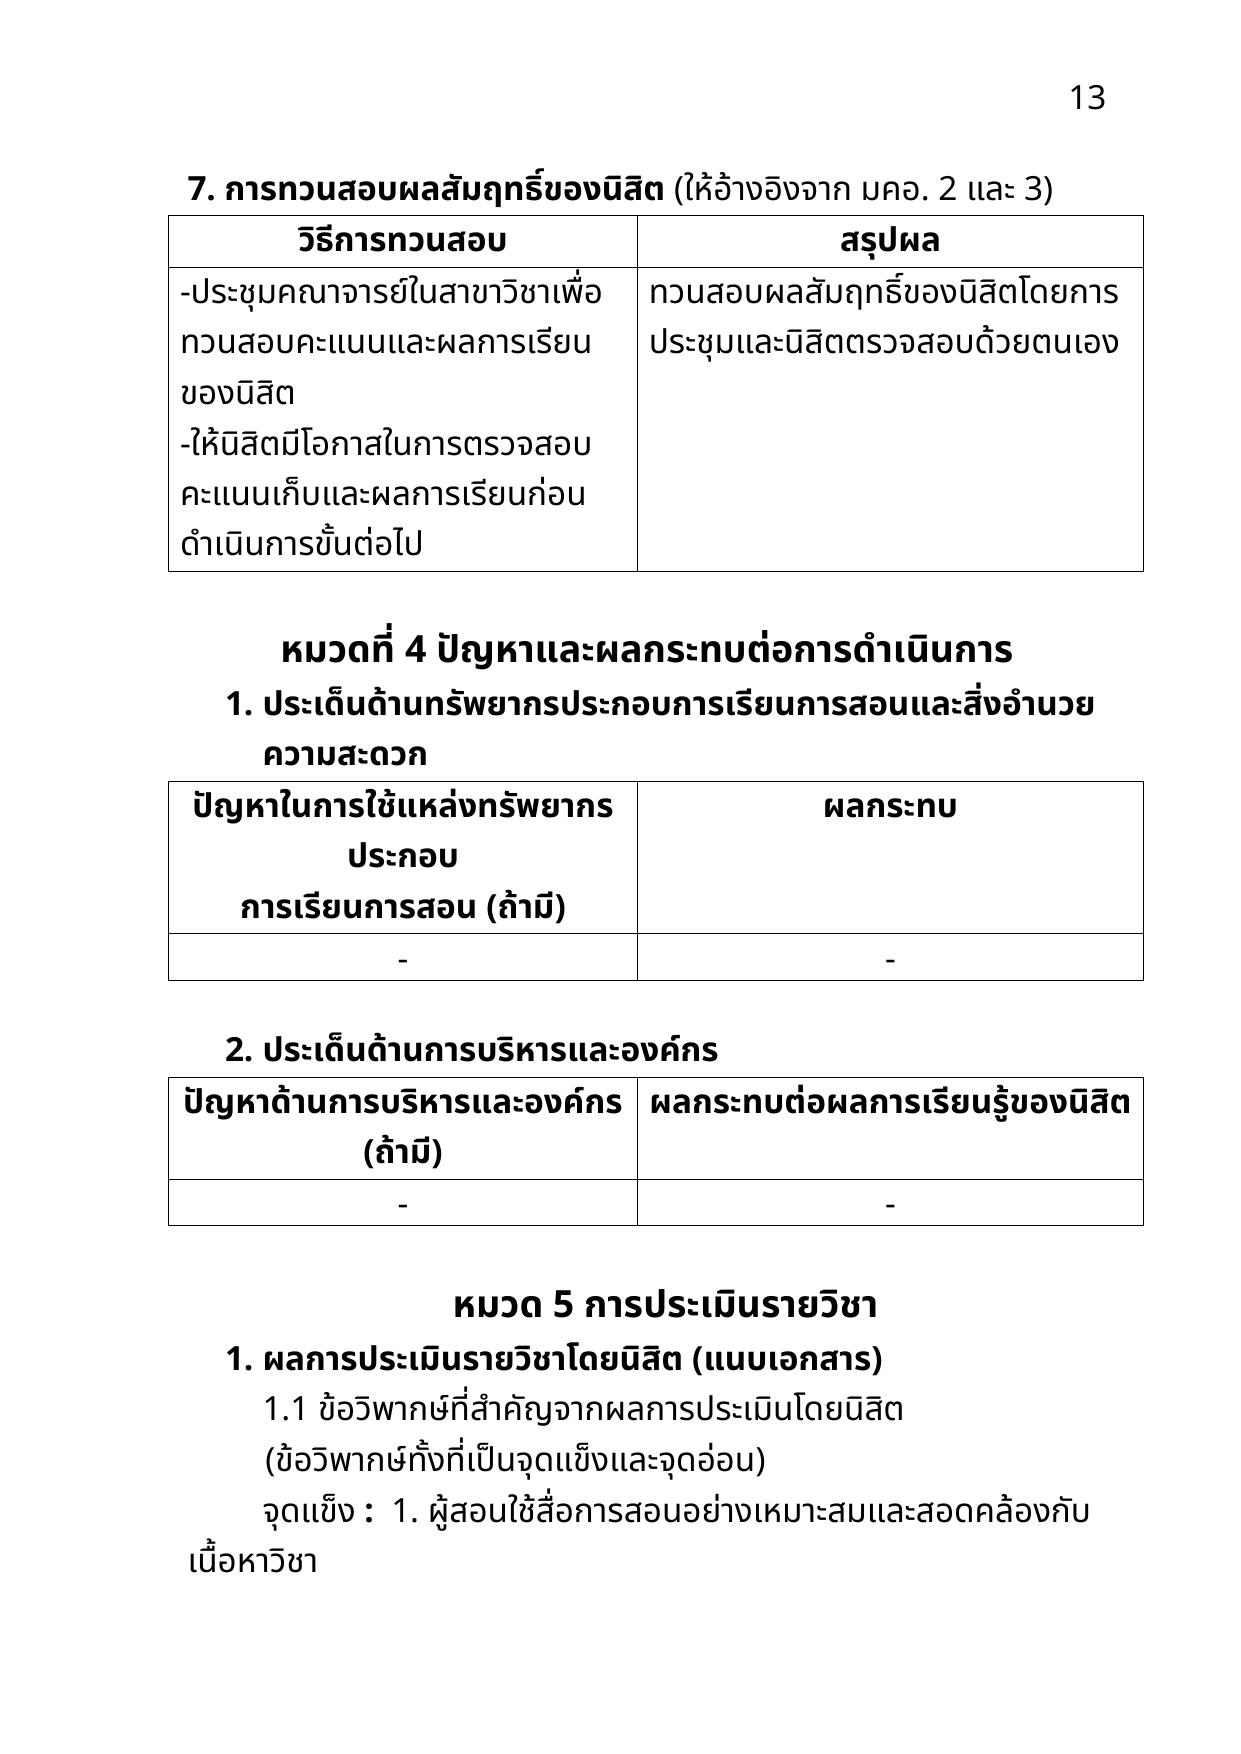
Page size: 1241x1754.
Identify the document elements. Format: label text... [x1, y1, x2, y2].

table_header ผลกระทบต่อผลการเรียนรู้ของนิสิต [638, 1078, 1143, 1179]
subtitle 1.1 ข้อวิพากษ์ที่สำคัญจากผลการประเมินโดยนิสิต [187, 1385, 1106, 1436]
list ประเด็นด้านทรัพยากรประกอบการเรียนการสอนและสิ่งอำนวยความสะดวก [225, 680, 1106, 781]
table_cell - [638, 1180, 1143, 1225]
text หมวด 5 การประเมินรายวิชา [224, 1277, 1106, 1334]
table_header ปัญหาในการใช้แหล่งทรัพยากรประกอบ การเรียนการสอน (ถ้ามี) [169, 782, 637, 933]
table_header สรุปผล [638, 216, 1143, 267]
text (ข้อวิพากษ์ทั้งที่เป็นจุดแข็งและจุดอ่อน) [187, 1436, 1106, 1486]
list ประเด็นด้านการบริหารและองค์กร [225, 1026, 1106, 1077]
table_cell - [169, 934, 637, 980]
table_cell - [638, 934, 1143, 980]
table_header วิธีการทวนสอบ [169, 216, 637, 267]
text 7. การทวนสอบผลสัมฤทธิ์ของนิสิต (ให้อ้างอิงจาก มคอ. 2 และ 3) [187, 165, 1106, 215]
text จุดแข็ง : 1. ผู้สอนใช้สื่อการสอนอย่างเหมาะสมและสอดคล้องกับเนื้อหาวิชา [187, 1486, 1106, 1587]
table_cell - [169, 1180, 637, 1225]
table_cell ทวนสอบผลสัมฤทธิ์ของนิสิตโดยการประชุมและนิสิตตรวจสอบด้วยตนเอง [638, 268, 1143, 571]
text หมวดที่ 4 ปัญหาและผลกระทบต่อการดำเนินการ [187, 623, 1106, 680]
table_cell -ประชุมคณาจารย์ในสาขาวิชาเพื่อทวนสอบคะแนนและผลการเรียนของนิสิต -ให้นิสิตมีโอกาสในการตรวจสอบคะแนนเก็บและผลการเรียนก่อนดำเนินการขั้นต่อไป [169, 268, 637, 571]
table_header ปัญหาด้านการบริหารและองค์กร (ถ้ามี) [169, 1078, 637, 1179]
list ผลการประเมินรายวิชาโดยนิสิต (แนบเอกสาร) [225, 1334, 1106, 1385]
table_header ผลกระทบ [638, 782, 1143, 933]
